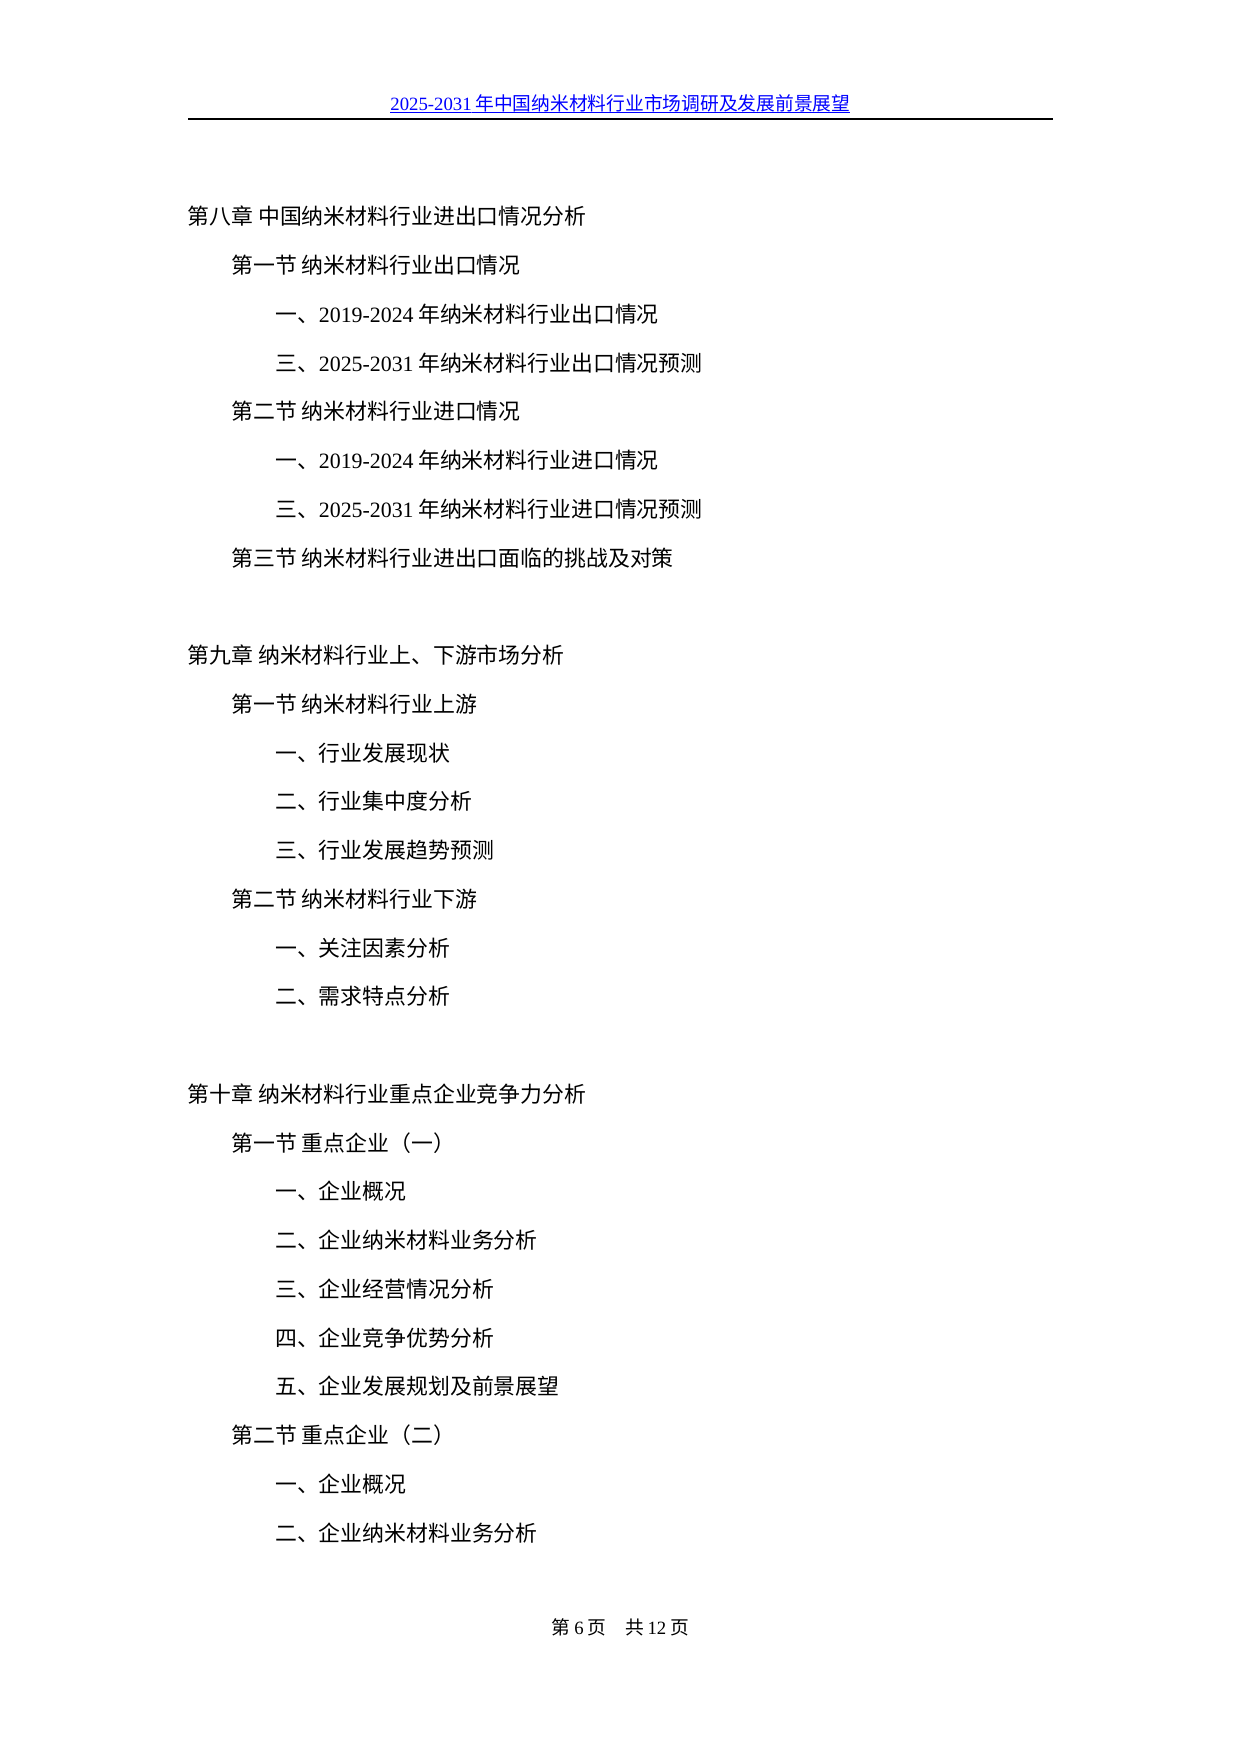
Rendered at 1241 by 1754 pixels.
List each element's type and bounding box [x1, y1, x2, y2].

text [187, 150, 1053, 1548]
